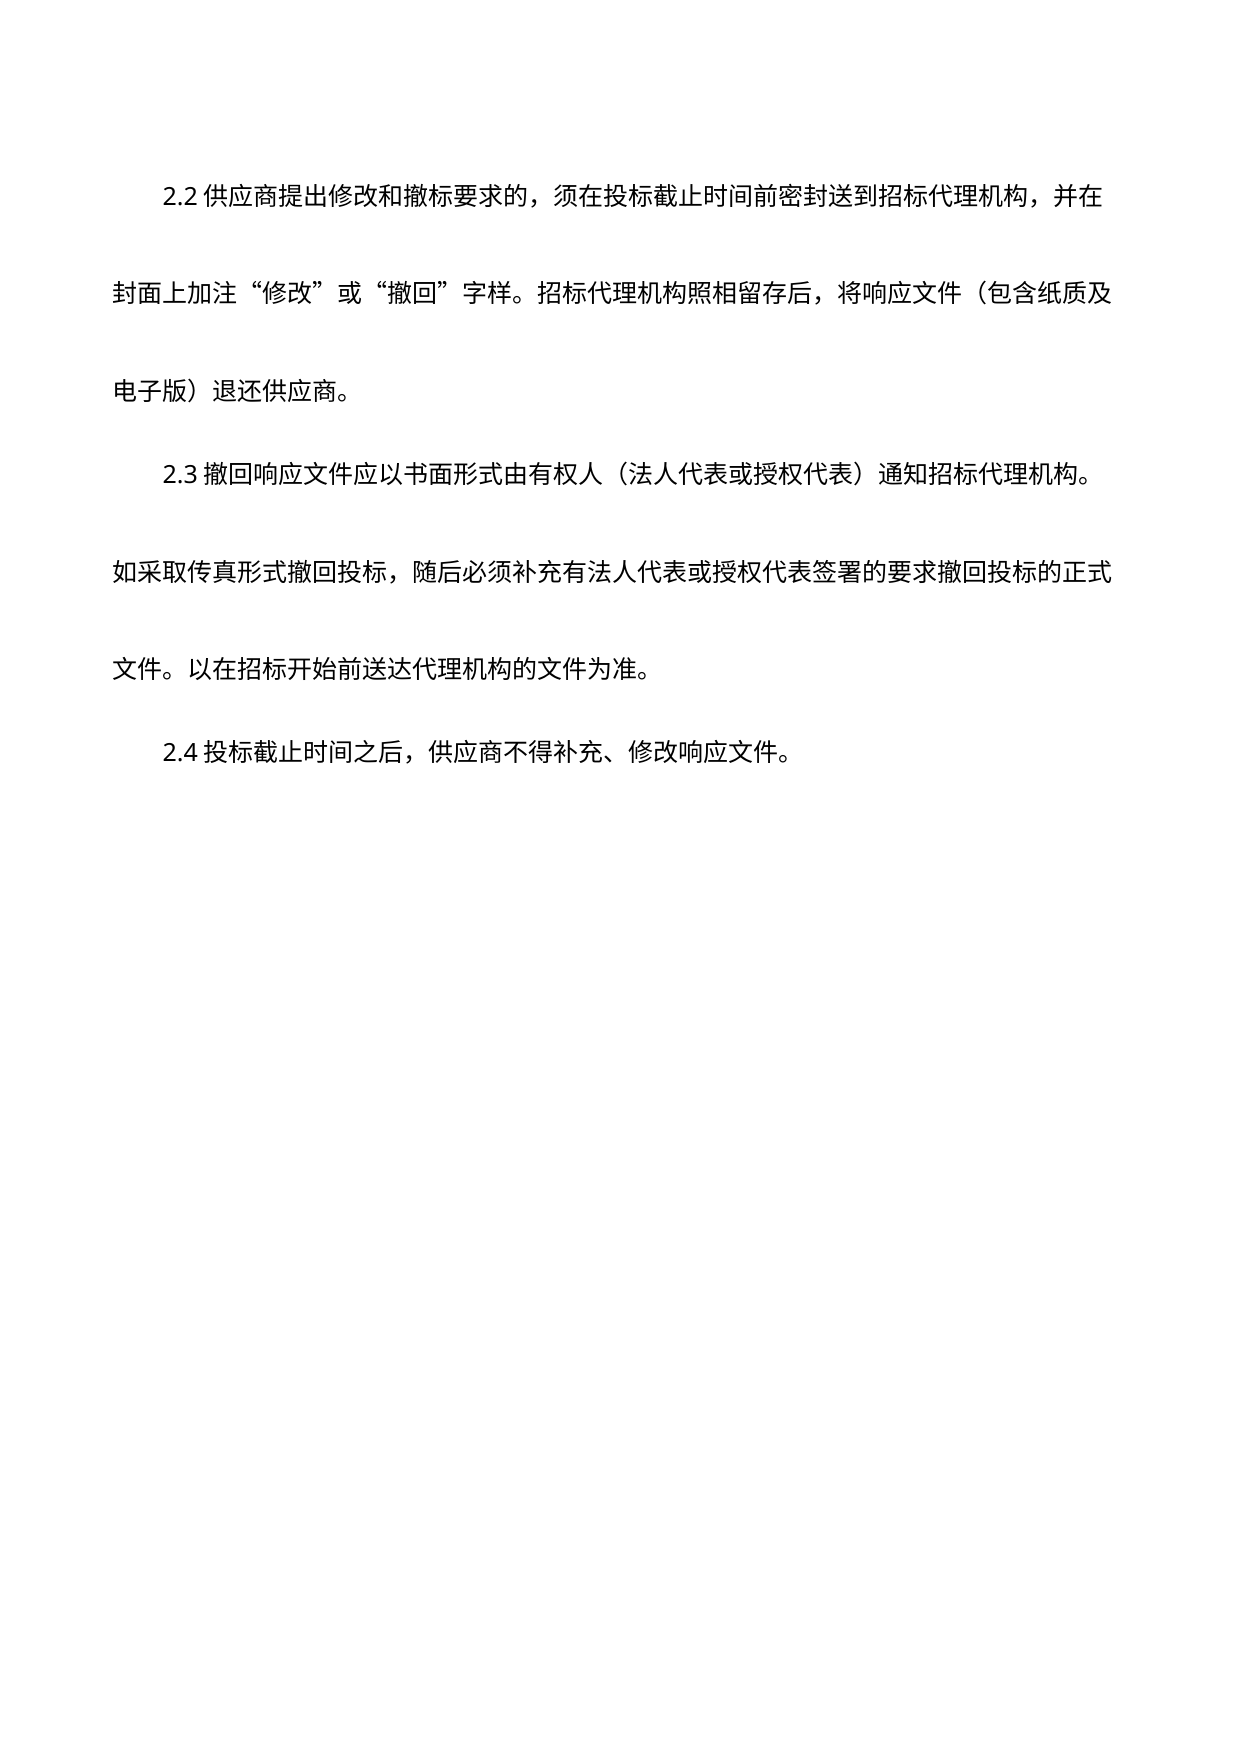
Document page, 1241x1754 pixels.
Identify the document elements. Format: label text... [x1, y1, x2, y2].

text 2.3撤回响应文件应以书面形式由有权人（法人代表或授权代表）通知招标代理机构。如采取传真形式撤回投标，随后必须补充有法人代表或授权代表签署的要求撤回投标的正式文件。以在招标开始前送达代理机构的文件为准。 [112, 440, 1128, 700]
text 2.2供应商提出修改和撤标要求的，须在投标截止时间前密封送到招标代理机构，并在封面上加注“修改”或“撤回”字样。招标代理机构照相留存后，将响应文件（包含纸质及电子版）退还供应商。 [112, 162, 1128, 422]
text 2.4投标截止时间之后，供应商不得补充、修改响应文件。 [112, 718, 1128, 783]
